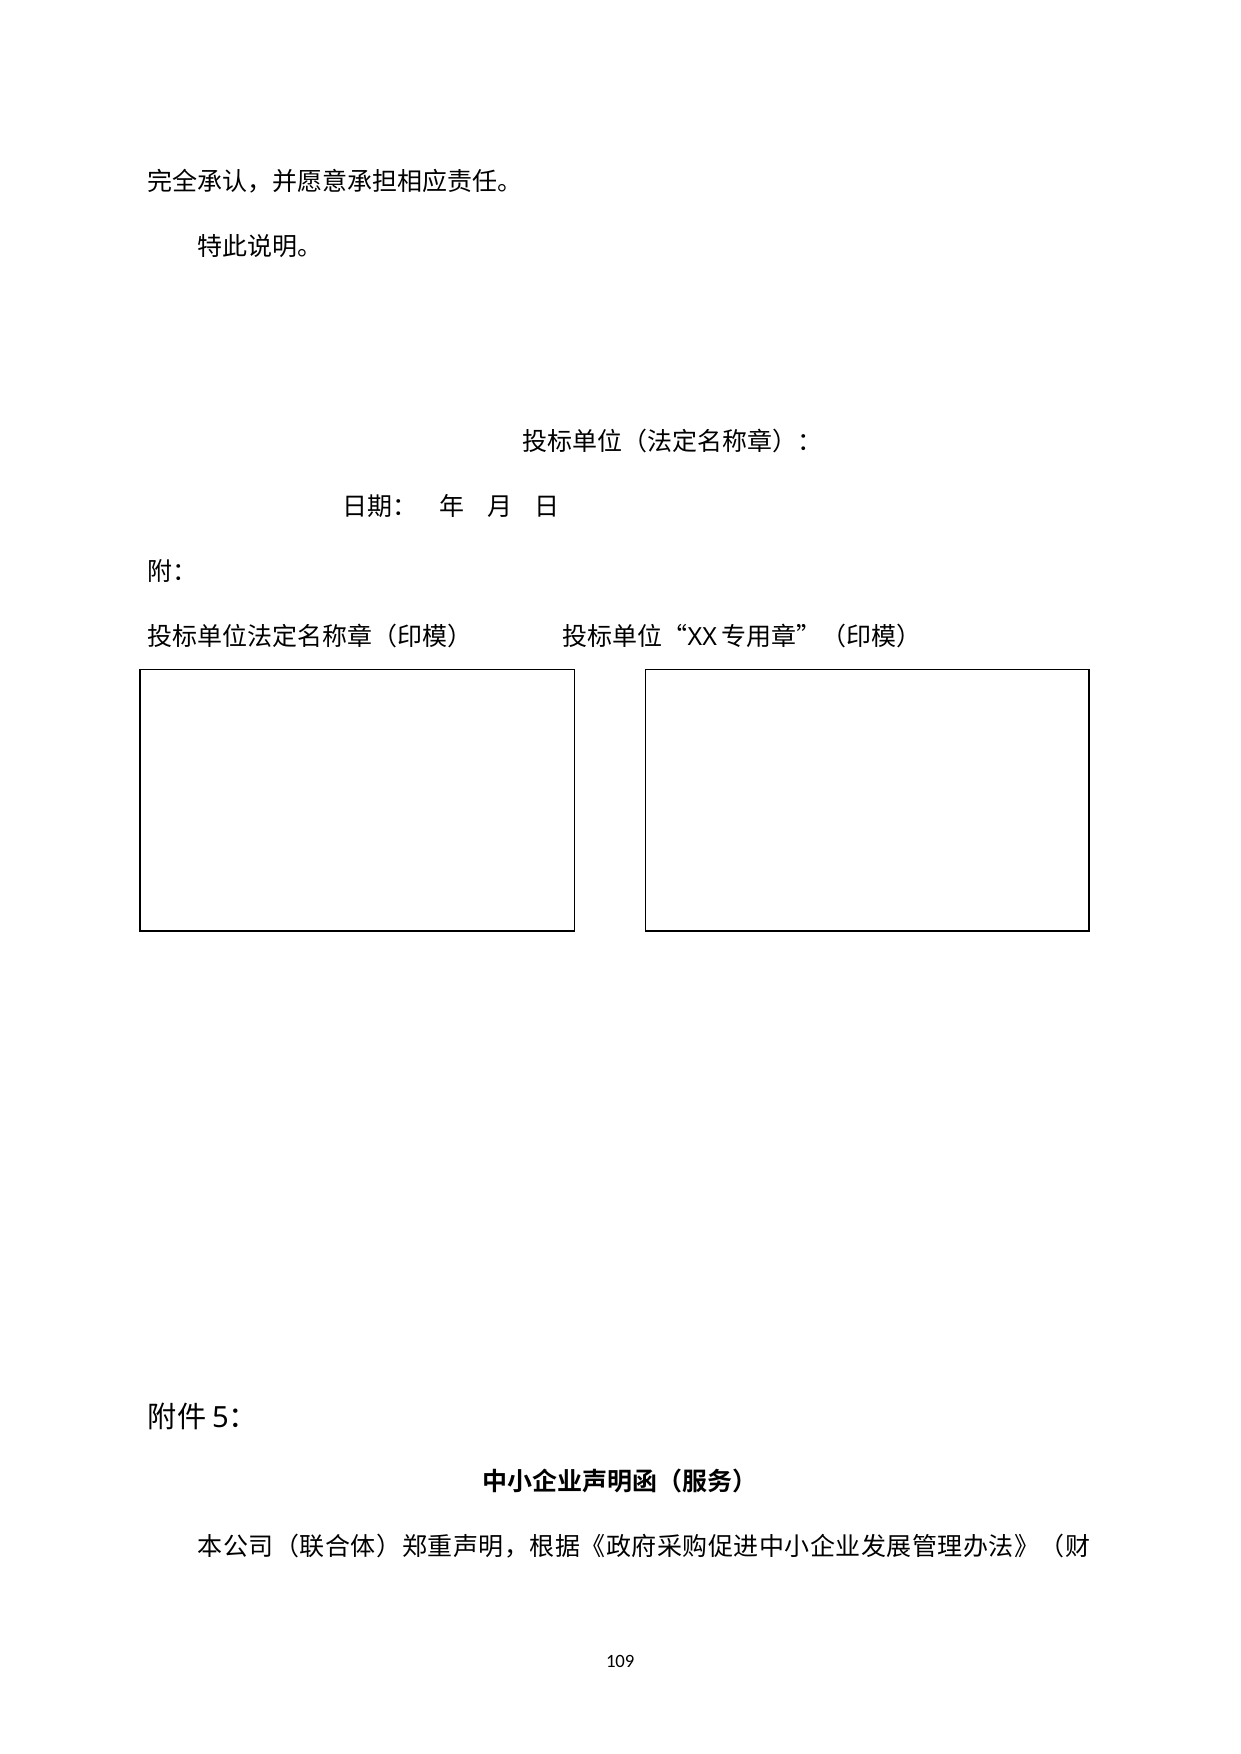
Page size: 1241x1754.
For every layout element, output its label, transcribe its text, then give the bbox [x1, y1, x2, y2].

text 附： [148, 537, 1092, 602]
text 投标单位（法定名称章）： [148, 407, 1092, 472]
text 附件5： [148, 1382, 1092, 1447]
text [148, 147, 1092, 212]
text 中小企业声明函（服务） [148, 1447, 1092, 1512]
text 投标单位法定名称章（印模） 投标单位“XX专用章”（印模） [148, 602, 1092, 667]
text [148, 1512, 1092, 1577]
text 日期： 年 月 日 [148, 472, 1092, 537]
text 特此说明。 [148, 212, 1092, 277]
